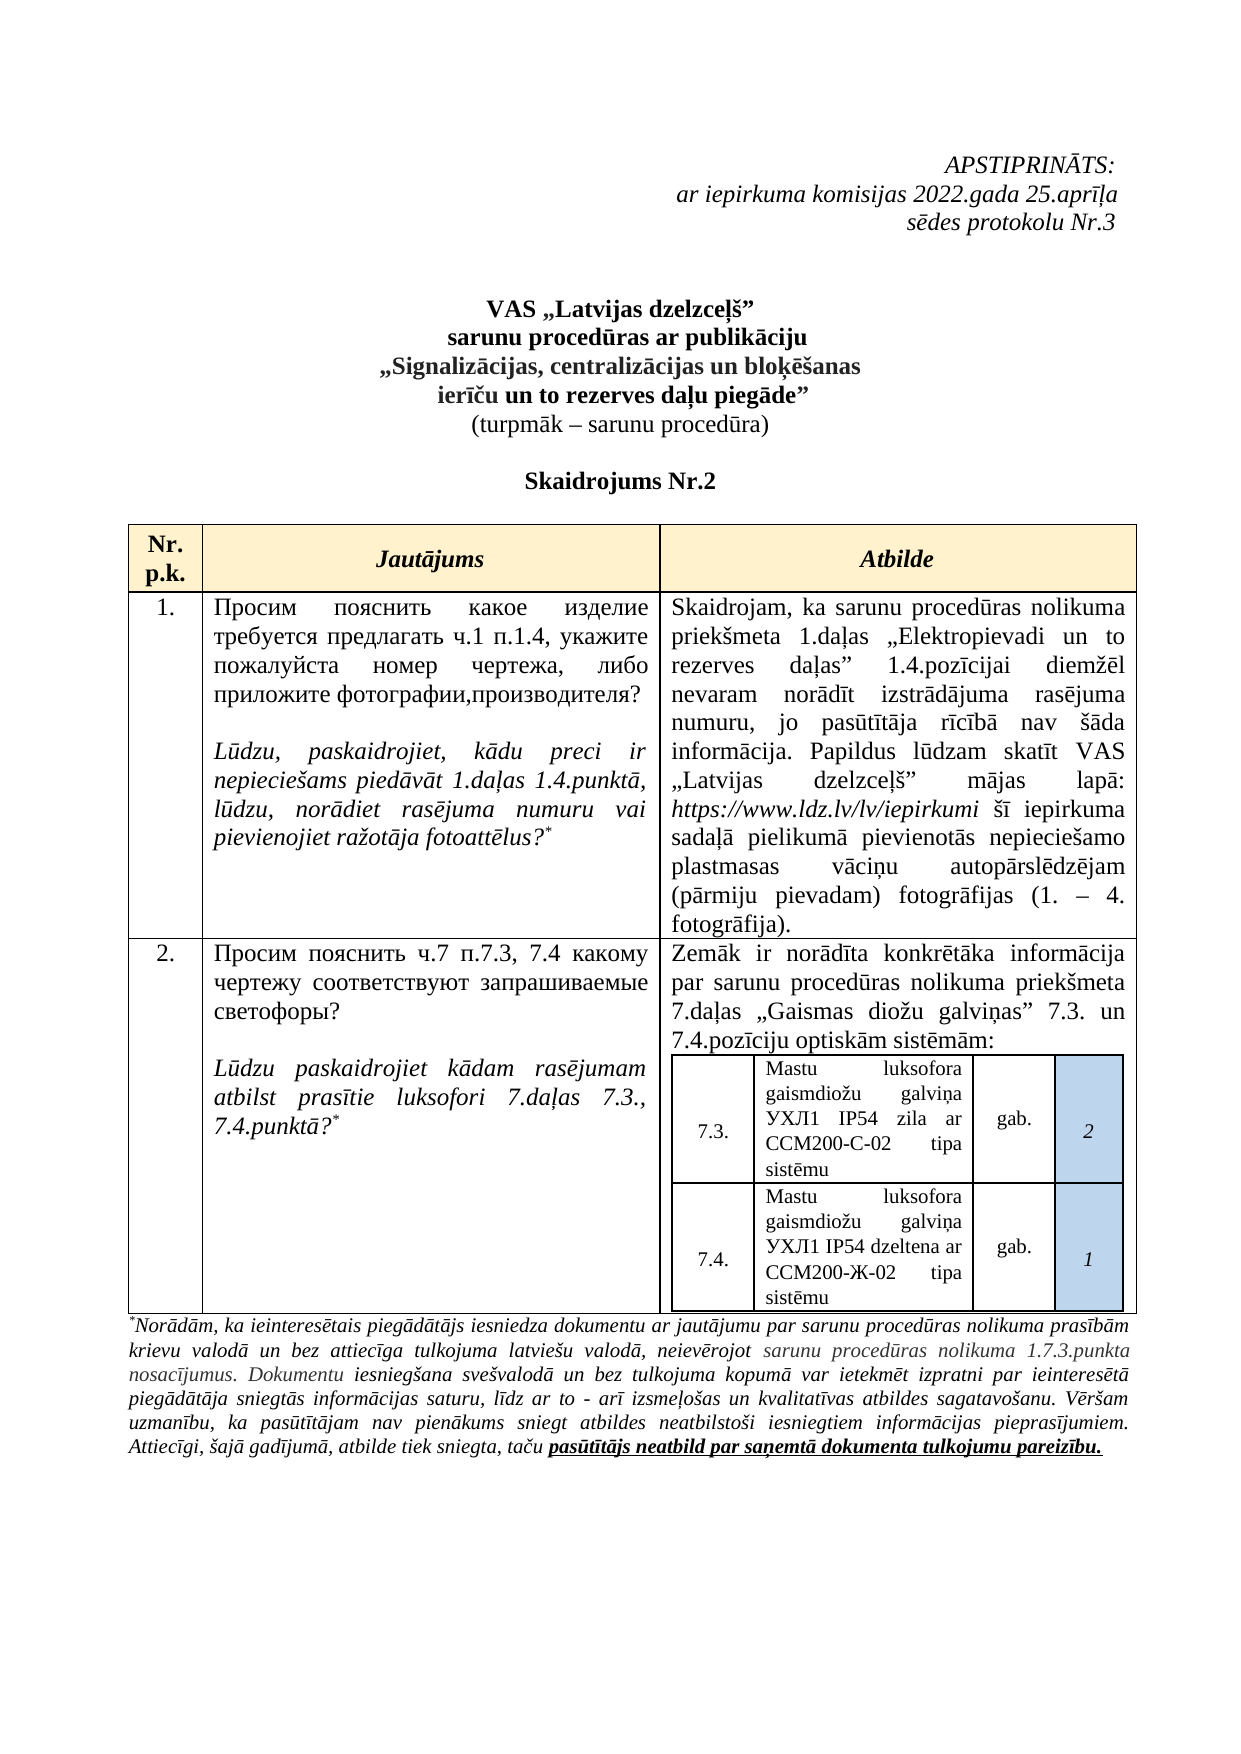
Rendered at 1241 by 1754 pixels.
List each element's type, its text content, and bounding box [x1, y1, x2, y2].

table_cell Просим пояснить какое изделие требуется предлагать ч.1 п.1.4, укажите пожалуйста номер чертежа, либо приложите фотографии,производителя? Lūdzu, paskaidrojiet, kādu preci ir nepieciešams piedāvāt 1.daļas 1.4.punktā, lūdzu, norādiet rasējuma numuru vai pievienojiet ražotāja fotoattēlus?* [203, 593, 659, 937]
text APSTIPRINĀTS: [158, 150, 1118, 179]
text *Norādām, ka ieinteresētais piegādātājs iesniedza dokumentu ar jautājumu par sarunu procedūras nolikuma prasībām krievu valodā un bez attiecīga tulkojuma latviešu valodā, neievērojot sarunu procedūras nolikuma 1.7.3.punkta nosacījumus. Dokumentu iesniegšana svešvalodā un bez tulkojuma kopumā var ietekmēt izpratni par ieinteresētā piegādātāja sniegtās informācijas saturu, līdz ar to - arī izsmeļošas un kvalitatīvas atbildes sagatavošanu. Vēršam uzmanību, ka pasūtītājam nav pienākums sniegt atbildes neatbilstoši iesniegtiem informācijas pieprasījumiem. Attiecīgi, šajā gadījumā, atbilde tiek sniegta, taču pasūtītājs neatbild par saņemtā dokumenta tulkojumu pareizību. [128, 1314, 1132, 1458]
table_header Nr. p.k. [129, 525, 202, 591]
text Skaidrojums Nr.2 [217, 466, 1023, 495]
table_cell Zemāk ir norādīta konkrētāka informācija par sarunu procedūras nolikuma priekšmeta 7.daļas „Gaismas diožu galviņas” 7.3. un 7.4.pozīciju optiskām sistēmām: [661, 939, 1136, 1312]
text (turpmāk – sarunu procedūra) [187, 409, 1053, 437]
table_cell Skaidrojam, ka sarunu procedūras nolikuma priekšmeta 1.daļas „Elektropievadi un to rezerves daļas” 1.4.pozīcijai diemžēl nevaram norādīt izstrādājuma rasējuma numuru, jo pasūtītāja rīcībā nav šāda informācija. Papildus lūdzam skatīt VAS „Latvijas dzelzceļš” mājas lapā: https://www.ldz.lv/lv/iepirkumi šī iepirkuma sadaļā pielikumā pievienotās nepieciešamo plastmasas vāciņu autopārslēdzējam (pārmiju pievadam) fotogrāfijas (1. – 4. fotogrāfija). [661, 593, 1136, 937]
text sarunu procedūras ar publikāciju [202, 322, 1053, 351]
table_cell 2. [129, 939, 202, 1312]
text ierīču un to rezerves daļu piegāde” [187, 380, 1053, 409]
text VAS „Latvijas dzelzceļš” [187, 294, 1053, 322]
text ar iepirkuma komisijas 2022.gada 25.aprīļa [187, 179, 1118, 207]
table_header Atbilde [661, 525, 1136, 591]
text sēdes protokolu Nr.3 [187, 207, 1118, 236]
table_cell Просим пояснить ч.7 п.7.3, 7.4 какому чертежу соответствуют запрашиваемые светофоры? Lūdzu paskaidrojiet kādam rasējumam atbilst prasītie luksofori 7.daļas 7.3., 7.4.punktā?* [203, 939, 659, 1312]
text „Signalizācijas, centralizācijas un bloķēšanas [187, 351, 1053, 380]
table_header Jautājums [203, 525, 659, 591]
table_cell 1. [129, 593, 202, 937]
